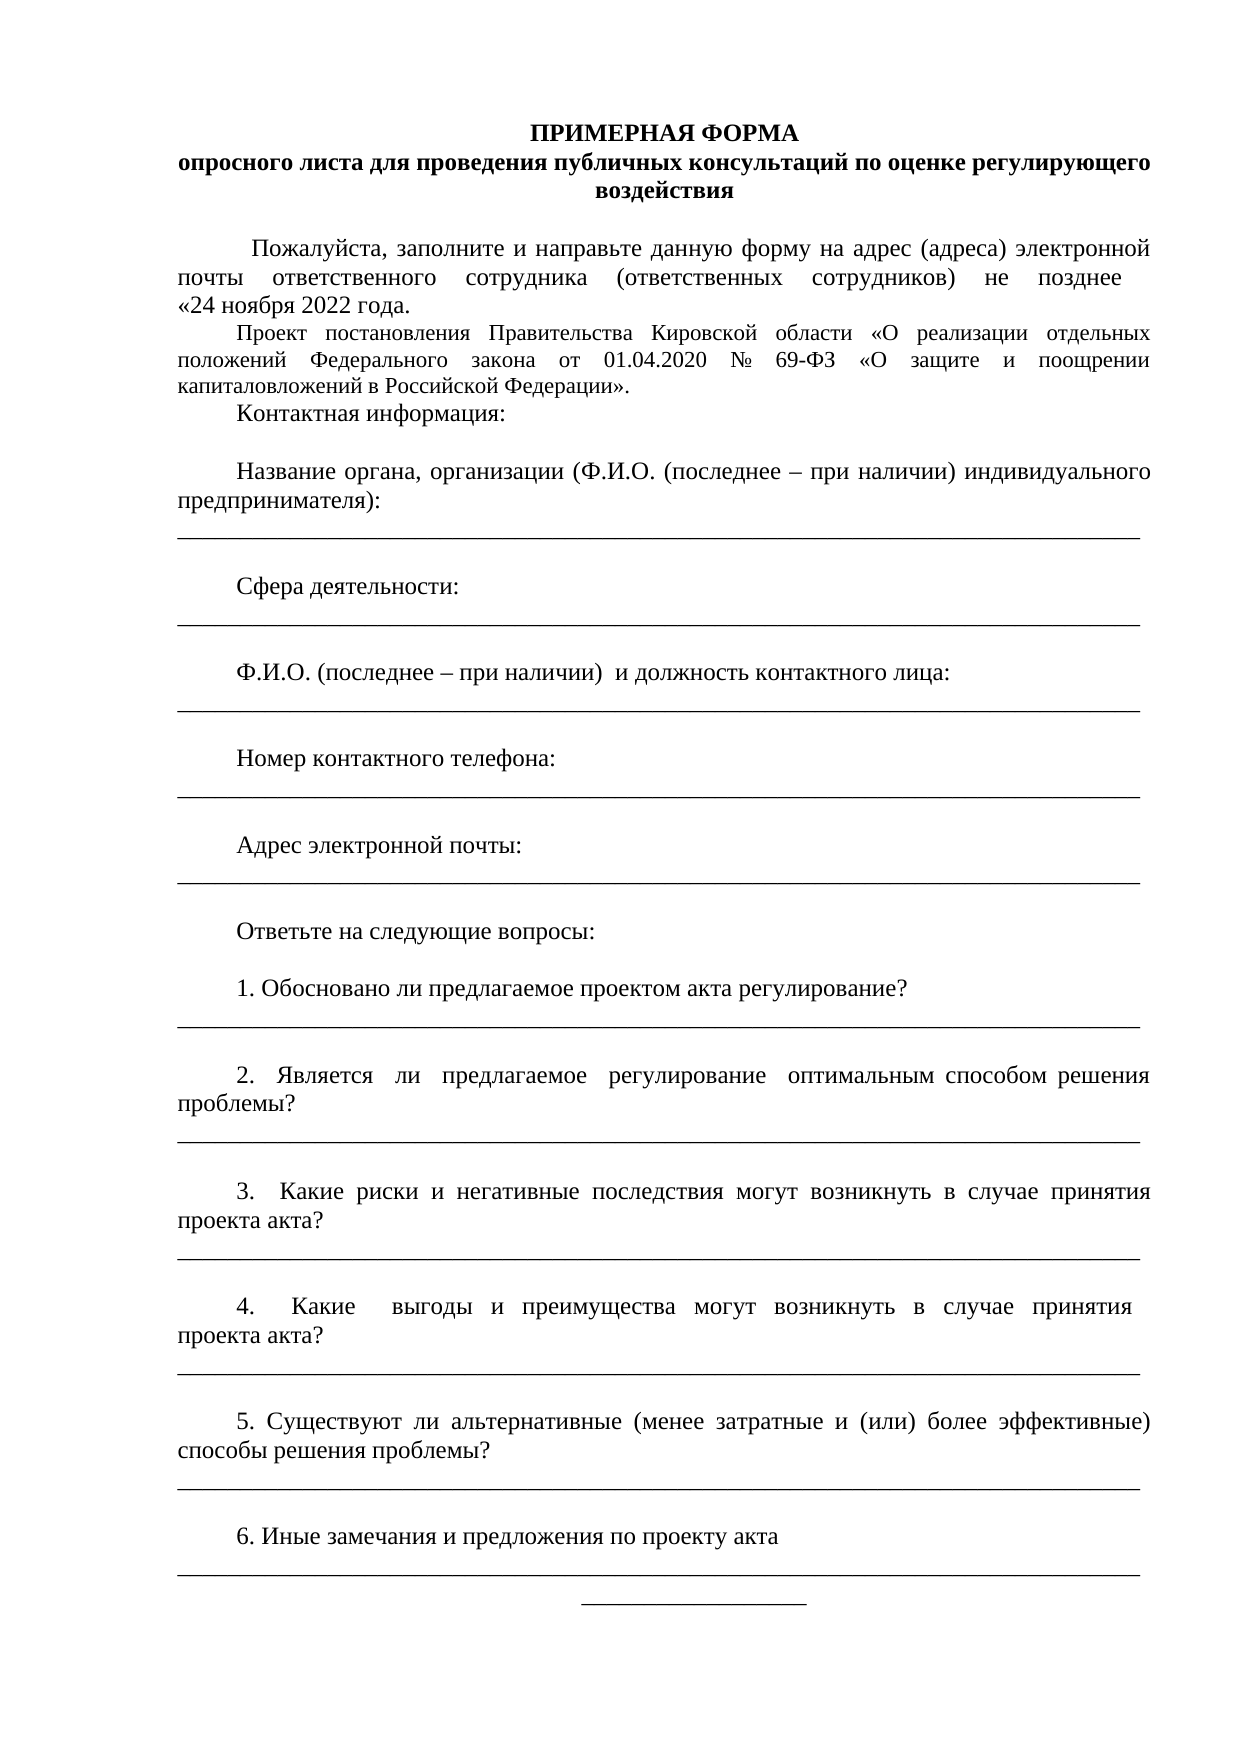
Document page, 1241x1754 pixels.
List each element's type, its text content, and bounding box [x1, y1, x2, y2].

text Адрес электронной почты: _____________________________________________________________________________ [177, 830, 1152, 887]
text Номер контактного телефона: _____________________________________________________________________________ [177, 743, 1152, 801]
text __________________ [177, 1579, 1152, 1608]
text Проект постановления Правительства Кировской области «О реализации отдельных положений Федерального закона от 01.04.2020 № 69-ФЗ «О защите и поощрении капиталовложений в Российской Федерации». [177, 319, 1152, 398]
text 6. Иные замечания и предложения по проекту акта [177, 1521, 1152, 1550]
text _____________________________________________________________________________ [177, 1002, 1152, 1031]
text 1. Обосновано ли предлагаемое проектом акта регулирование? [177, 973, 1152, 1002]
text Ф.И.О. (последнее – при наличии) и должность контактного лица: _____________________________________________________________________________ [177, 657, 1152, 715]
text _____________________________________________________________________________ [177, 1234, 1152, 1263]
text _____________________________________________________________________________ [177, 513, 1152, 542]
text Контактная информация: [177, 398, 1152, 427]
text Название органа, организации (Ф.И.О. (последнее – при наличии) индивидуального предпринимателя): [177, 456, 1152, 513]
text Сфера деятельности: _____________________________________________________________________________ [177, 571, 1152, 628]
text опросного листа для проведения публичных консультаций по оценке регулирующего воздействия [177, 147, 1152, 204]
text _____________________________________________________________________________ [177, 1349, 1152, 1378]
text 3. Какие риски и негативные последствия могут возникнуть в случае принятия проекта акта? [177, 1176, 1152, 1234]
text _____________________________________________________________________________ [177, 1550, 1152, 1579]
text ПРИМЕРНАЯ ФОРМА [177, 118, 1152, 147]
text Пожалуйста, заполните и направьте данную форму на адрес (адреса) электронной почты ответственного сотрудника (ответственных сотрудников) не позднее «24 ноября 2022 года. [177, 233, 1152, 319]
text 5. Существуют ли альтернативные (менее затратные и (или) более эффективные) способы решения проблемы? [177, 1406, 1152, 1464]
text _____________________________________________________________________________ [177, 1464, 1152, 1493]
text 2. Является ли предлагаемое регулирование оптимальным способом решения проблемы? [177, 1060, 1152, 1117]
text 4. Какие выгоды и преимущества могут возникнуть в случае принятия проекта акта? [177, 1291, 1152, 1349]
text _____________________________________________________________________________ [177, 1117, 1152, 1146]
text Ответьте на следующие вопросы: [177, 916, 1152, 945]
